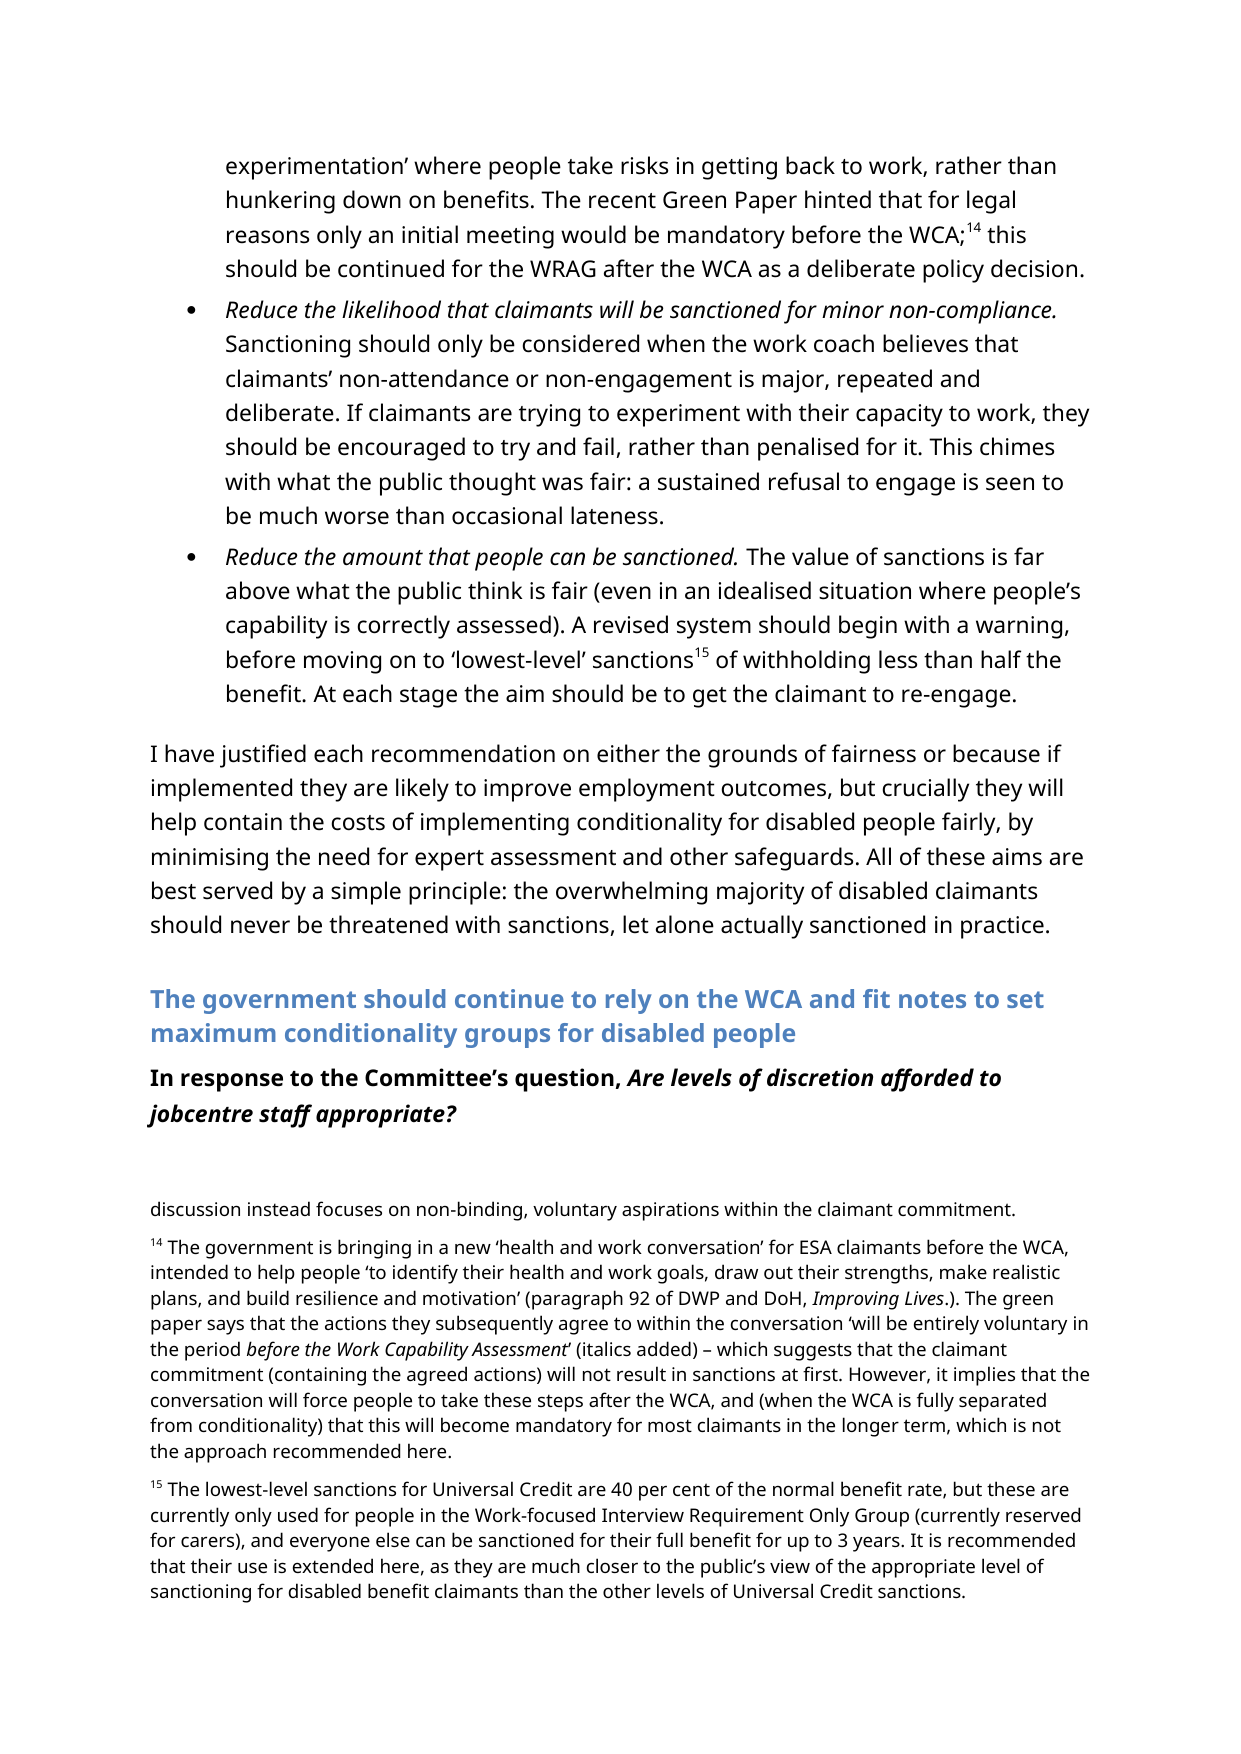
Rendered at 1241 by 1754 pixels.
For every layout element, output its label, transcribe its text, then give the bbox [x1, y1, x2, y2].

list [187, 150, 1090, 284]
list Reduce the amount that people can be sanctioned. The value of sanctions is far above what the public think is fair (even in an idealised situation where people’s capability is correctly assessed). A revised system should begin with a warning, before moving on to ‘lowest-level’ sanctions of withholding less than half the benefit. At each stage the aim should be to get the claimant to re-engage. [187, 541, 1090, 709]
list Reduce the likelihood that claimants will be sanctioned for minor non-compliance. Sanctioning should only be considered when the work coach believes that claimants’ non-attendance or non-engagement is major, repeated and deliberate. If claimants are trying to experiment with their capacity to work, they should be encouraged to try and fail, rather than penalised for it. This chimes with what the public thought was fair: a sustained refusal to engage is seen to be much worse than occasional lateness. [187, 294, 1090, 531]
text In response to the Committee’s question, Are levels of discretion afforded to jobcentre staff appropriate? [150, 1062, 1090, 1129]
text I have justified each recommendation on either the grounds of fairness or because if implemented they are likely to improve employment outcomes, but crucially they will help contain the costs of implementing conditionality for disabled people fairly, by minimising the need for expert assessment and other safeguards. All of these aims are best served by a simple principle: the overwhelming majority of disabled claimants should never be threatened with sanctions, let alone actually sanctioned in practice. [150, 737, 1090, 941]
subtitle The government should continue to rely on the WCA and fit notes to set maximum conditionality groups for disabled people [150, 981, 1090, 1049]
